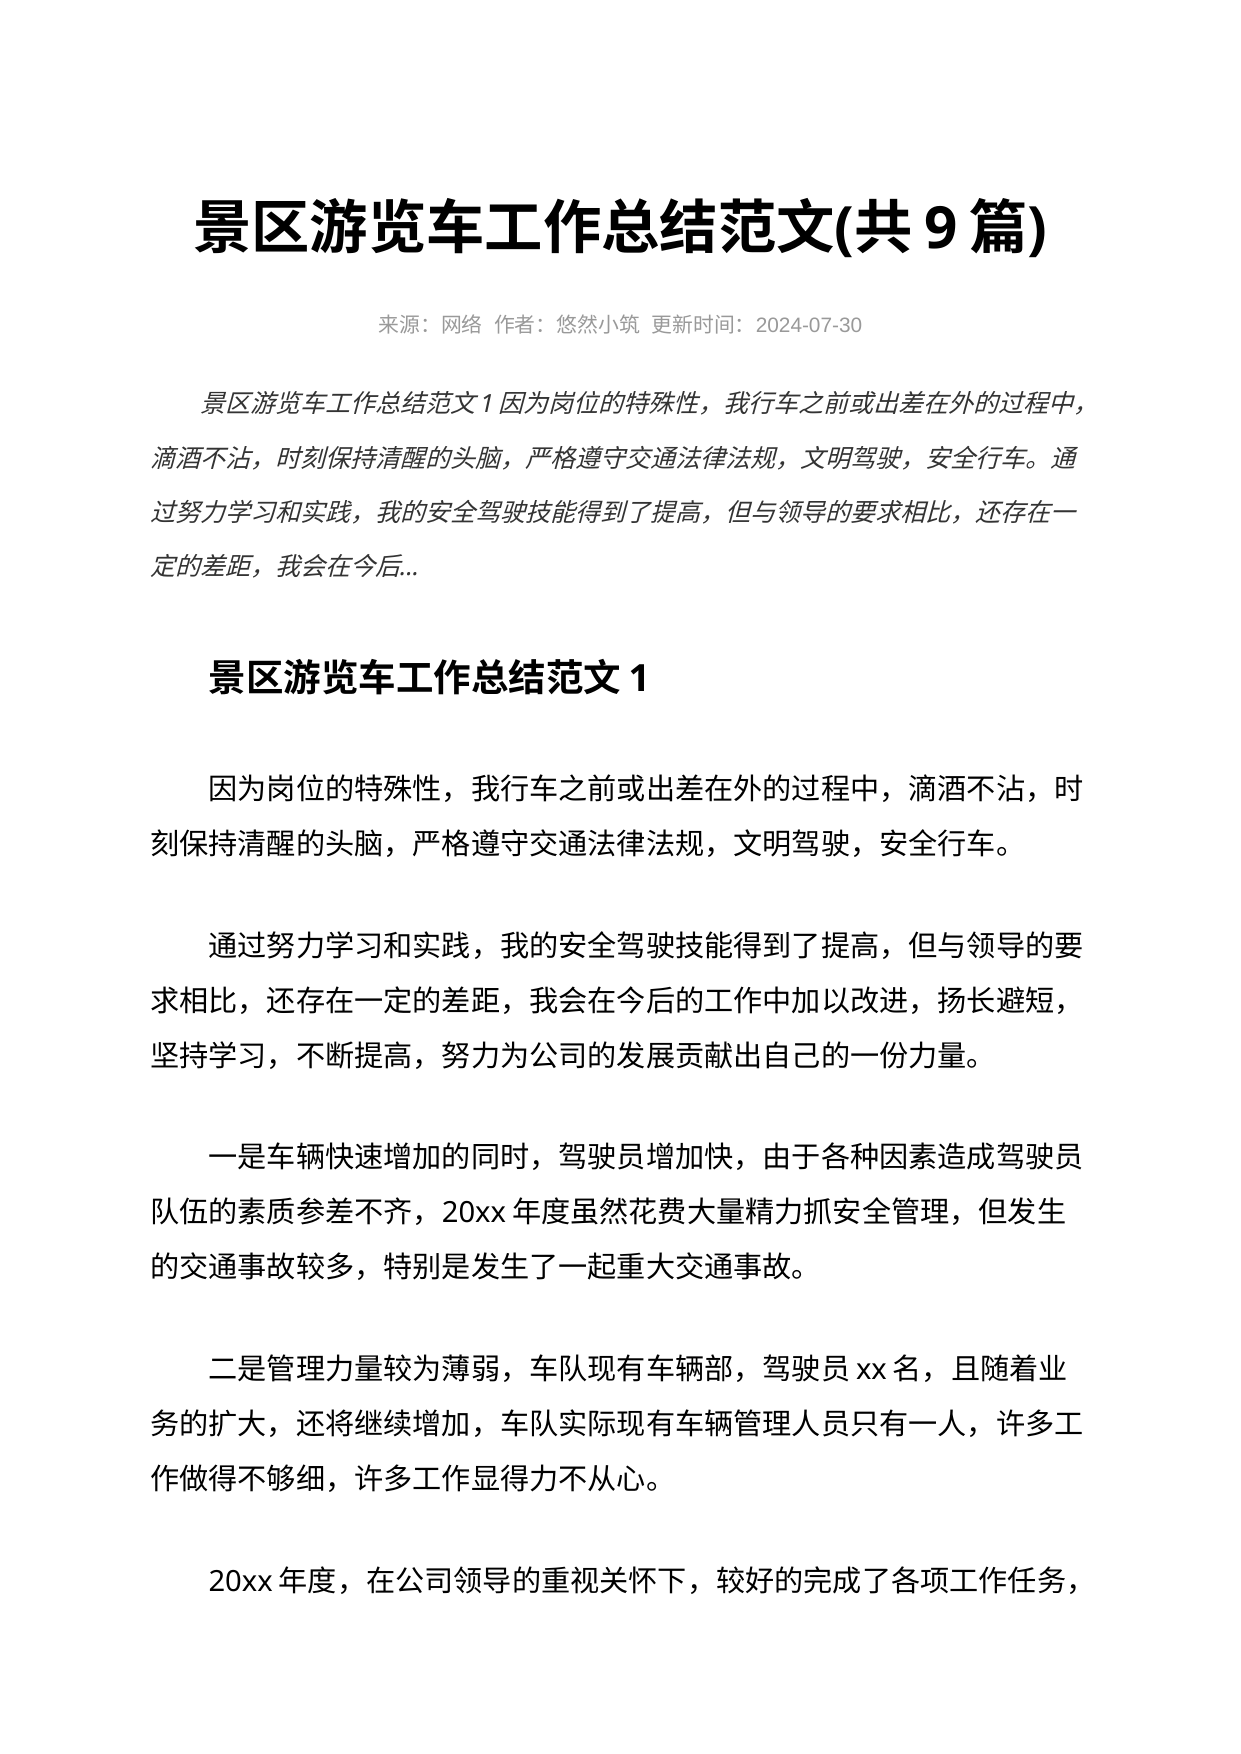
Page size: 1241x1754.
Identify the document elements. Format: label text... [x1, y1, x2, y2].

text 通过努力学习和实践，我的安全驾驶技能得到了提高，但与领导的要求相比，还存在一定的差距，我会在今后的工作中加以改进，扬长避短，坚持学习，不断提高，努力为公司的发展贡献出自己的一份力量。 [150, 922, 1090, 1074]
text 景区游览车工作总结范文1 [150, 648, 1090, 703]
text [150, 1557, 1090, 1600]
text 二是管理力量较为薄弱，车队现有车辆部，驾驶员xx名，且随着业务的扩大，还将继续增加，车队实际现有车辆管理人员只有一人，许多工作做得不够细，许多工作显得力不从心。 [150, 1346, 1090, 1498]
text 因为岗位的特殊性，我行车之前或出差在外的过程中，滴酒不沾，时刻保持清醒的头脑，严格遵守交通法律法规，文明驾驶，安全行车。 [150, 766, 1090, 863]
subtitle 景区游览车工作总结范文(共9篇) [150, 181, 1090, 266]
text 景区游览车工作总结范文1因为岗位的特殊性，我行车之前或出差在外的过程中，滴酒不沾，时刻保持清醒的头脑，严格遵守交通法律法规，文明驾驶，安全行车。通过努力学习和实践，我的安全驾驶技能得到了提高，但与领导的要求相比，还存在一定的差距，我会在今后... [150, 384, 1090, 583]
text 一是车辆快速增加的同时，驾驶员增加快，由于各种因素造成驾驶员队伍的素质参差不齐，20xx年度虽然花费大量精力抓安全管理，但发生的交通事故较多，特别是发生了一起重大交通事故。 [150, 1134, 1090, 1286]
text 来源：网络 作者：悠然小筑 更新时间：2024-07-30 [150, 313, 1090, 337]
